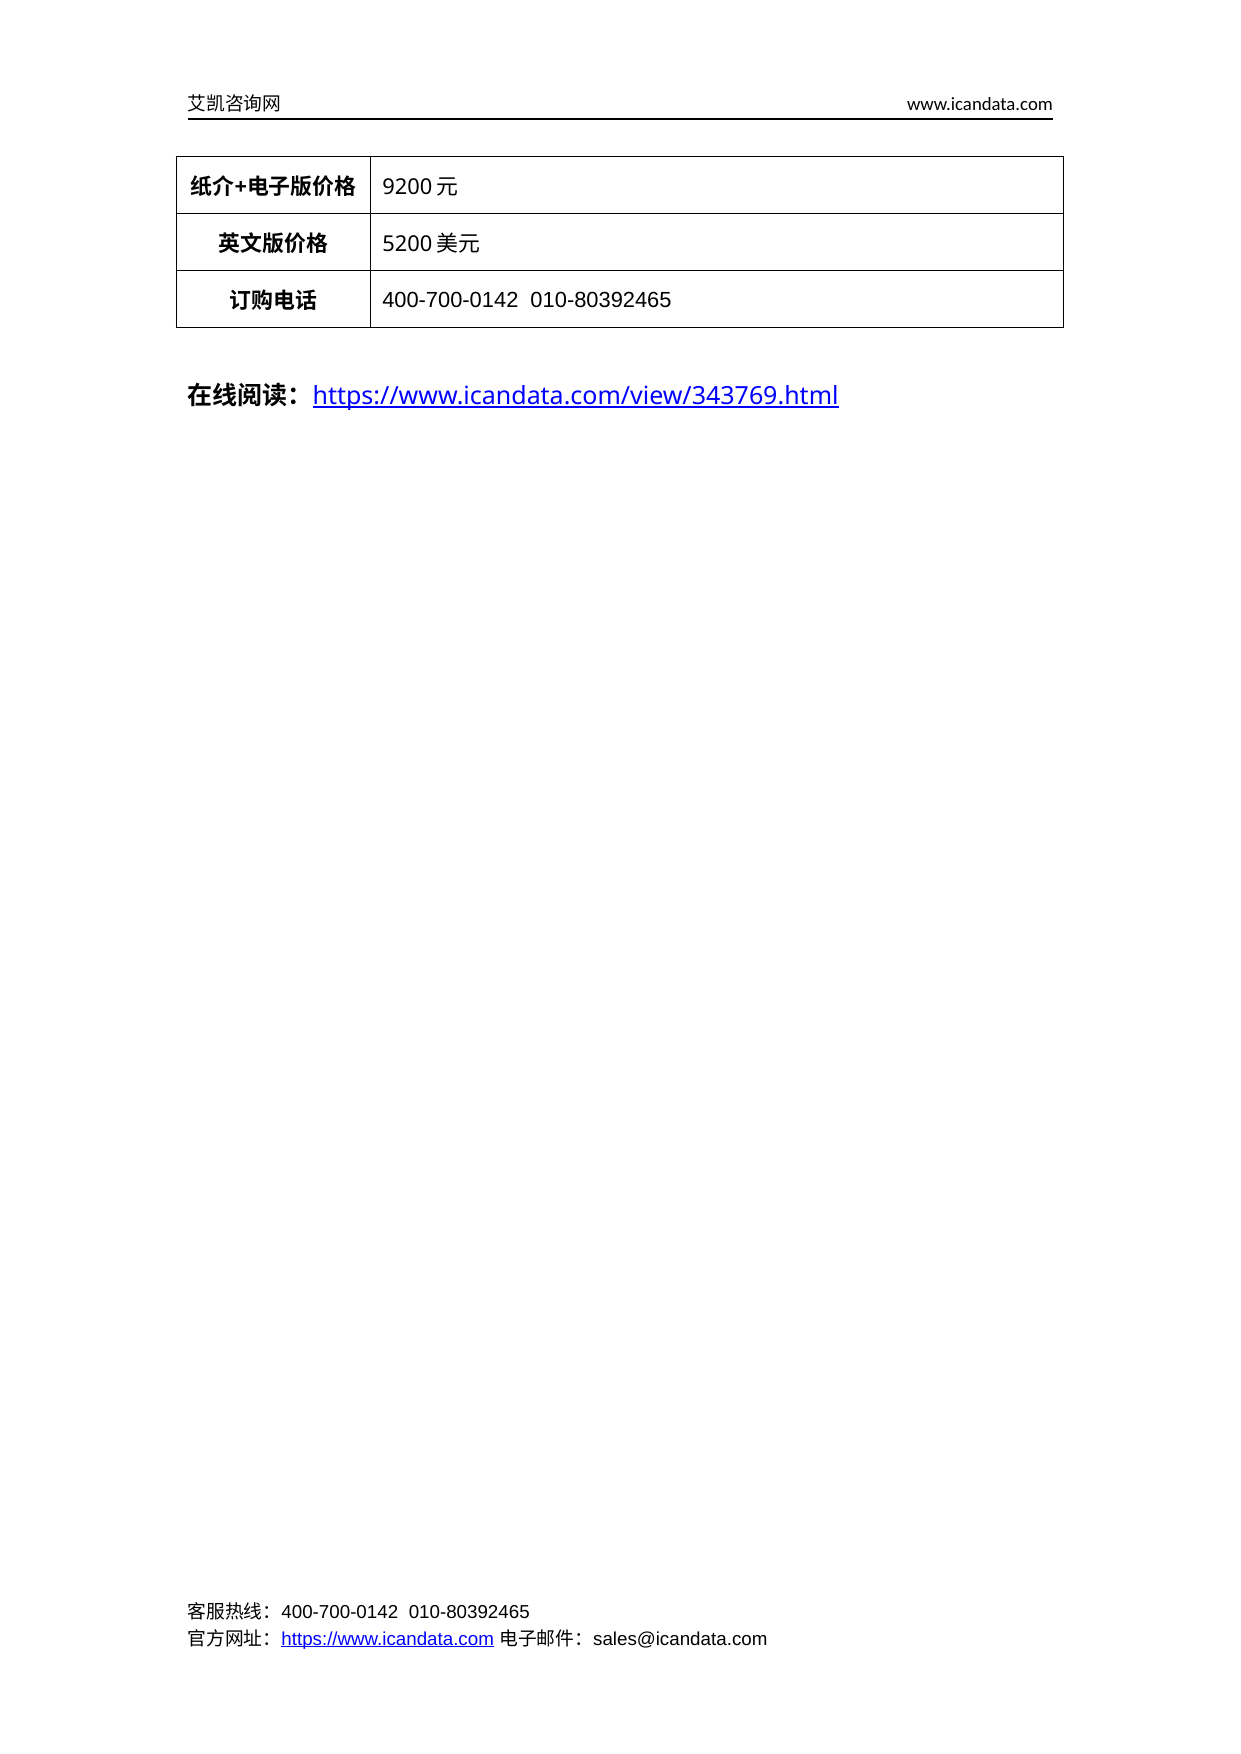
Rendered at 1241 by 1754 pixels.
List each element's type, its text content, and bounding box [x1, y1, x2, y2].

table_cell 400-700-0142 010-80392465 [371, 271, 1063, 327]
table_cell 订购电话 [177, 271, 370, 327]
table_cell 纸介+电子版价格 [177, 157, 370, 213]
table_cell 9200元 [371, 157, 1063, 213]
text 在线阅读：https://www.icandata.com/view/343769.html [187, 361, 1053, 426]
table_cell 英文版价格 [177, 214, 370, 270]
table_cell 5200美元 [371, 214, 1063, 270]
